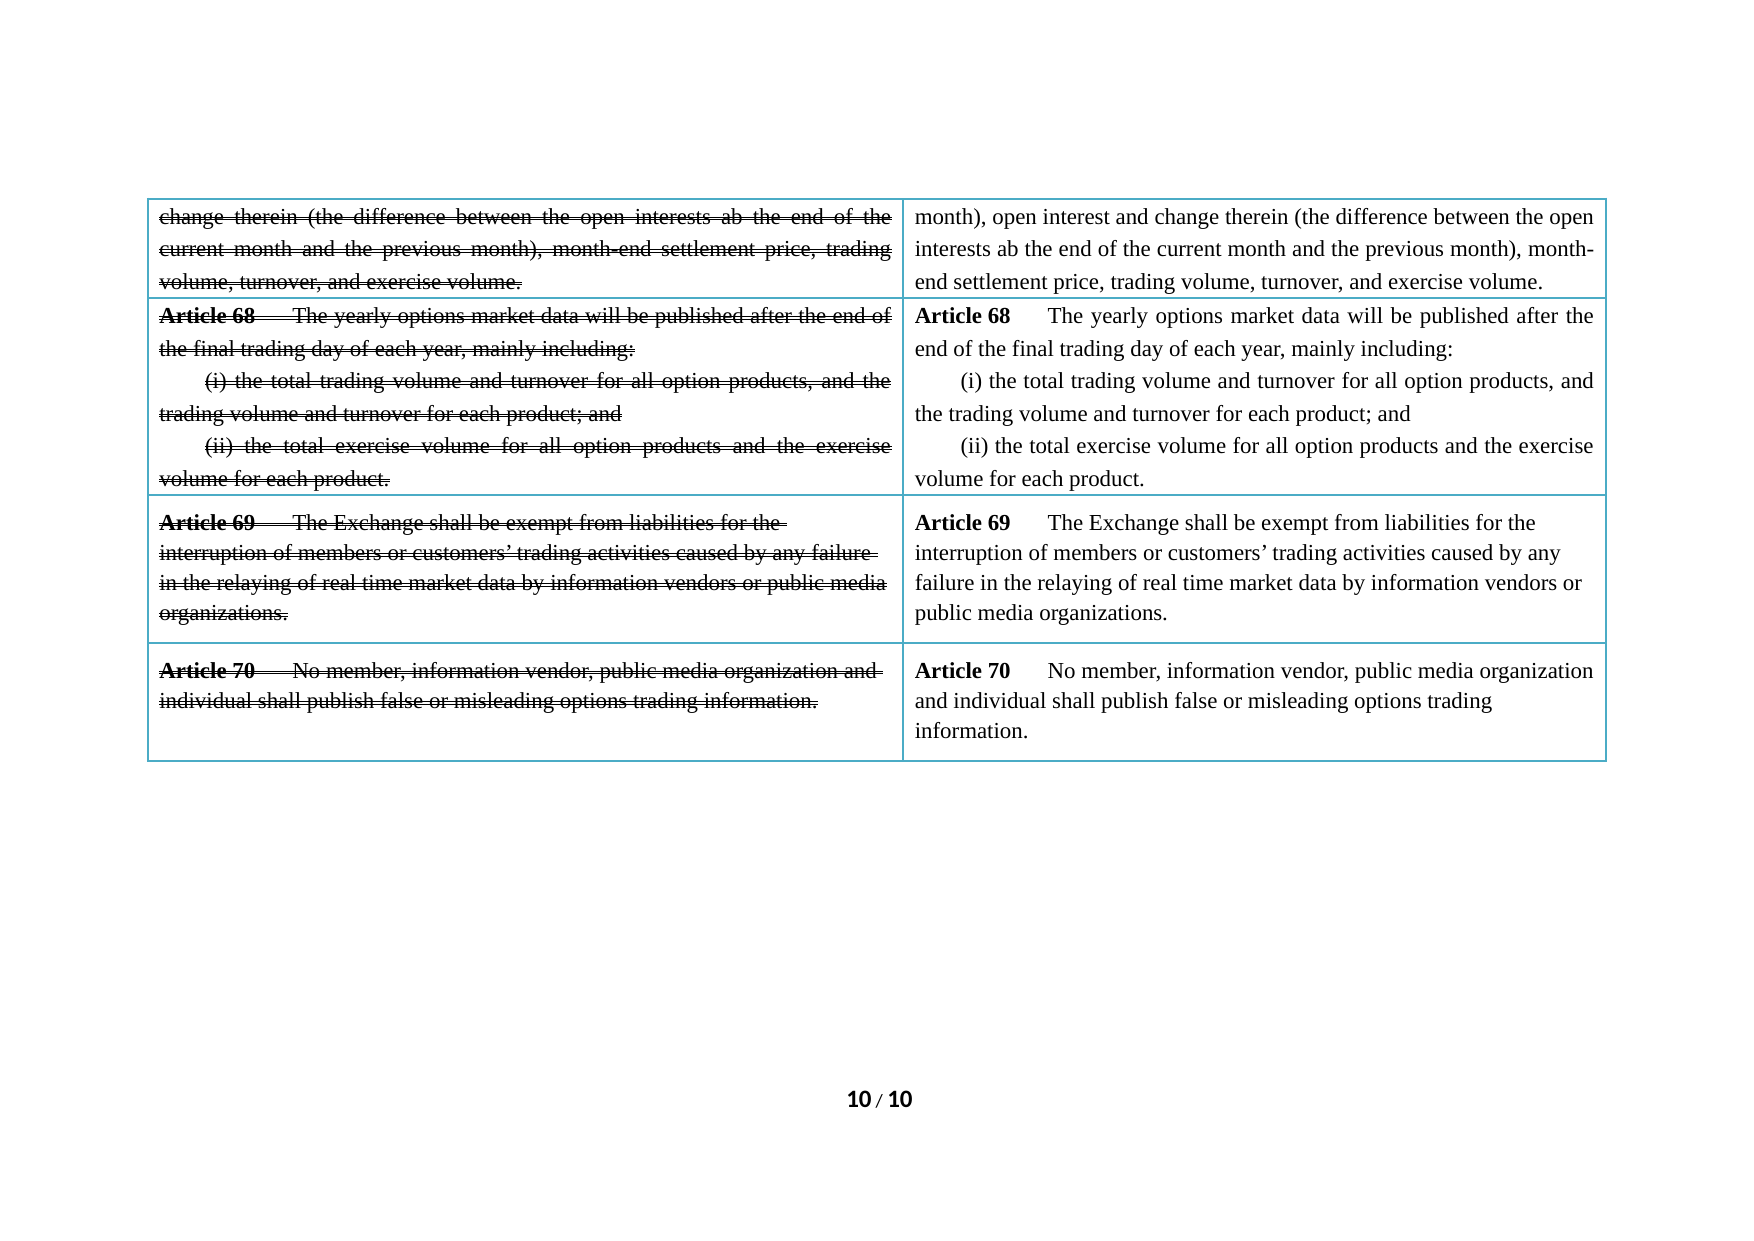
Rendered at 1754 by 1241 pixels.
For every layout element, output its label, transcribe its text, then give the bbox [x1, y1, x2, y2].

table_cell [904, 200, 1605, 297]
table_cell Article 69 The Exchange shall be exempt from liabilities for the interruption of members or customers’ trading activities caused by any failure in the relaying of real time market data by information vendors or public media organizations. [149, 496, 902, 642]
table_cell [149, 200, 902, 297]
table_cell Article 70 No member, information vendor, public media organization and individual shall publish false or misleading options trading information. [904, 644, 1605, 760]
table_cell Article 69 The Exchange shall be exempt from liabilities for the interruption of members or customers’ trading activities caused by any failure in the relaying of real time market data by information vendors or public media organizations. [904, 496, 1605, 642]
table_cell Article 70 No member, information vendor, public media organization and individual shall publish false or misleading options trading information. [149, 644, 902, 760]
table_cell Article 68 The yearly options market data will be published after the end of the final trading day of each year, mainly including: (i) the total trading volume and turnover for all option products, and the trading volume and turnover for each product; and (ii) the total exercise volume for all option products and the exercise volume for each product. [149, 299, 902, 494]
table_cell Article 68 The yearly options market data will be published after the end of the final trading day of each year, mainly including: (i) the total trading volume and turnover for all option products, and the trading volume and turnover for each product; and (ii) the total exercise volume for all option products and the exercise volume for each product. [904, 299, 1605, 494]
